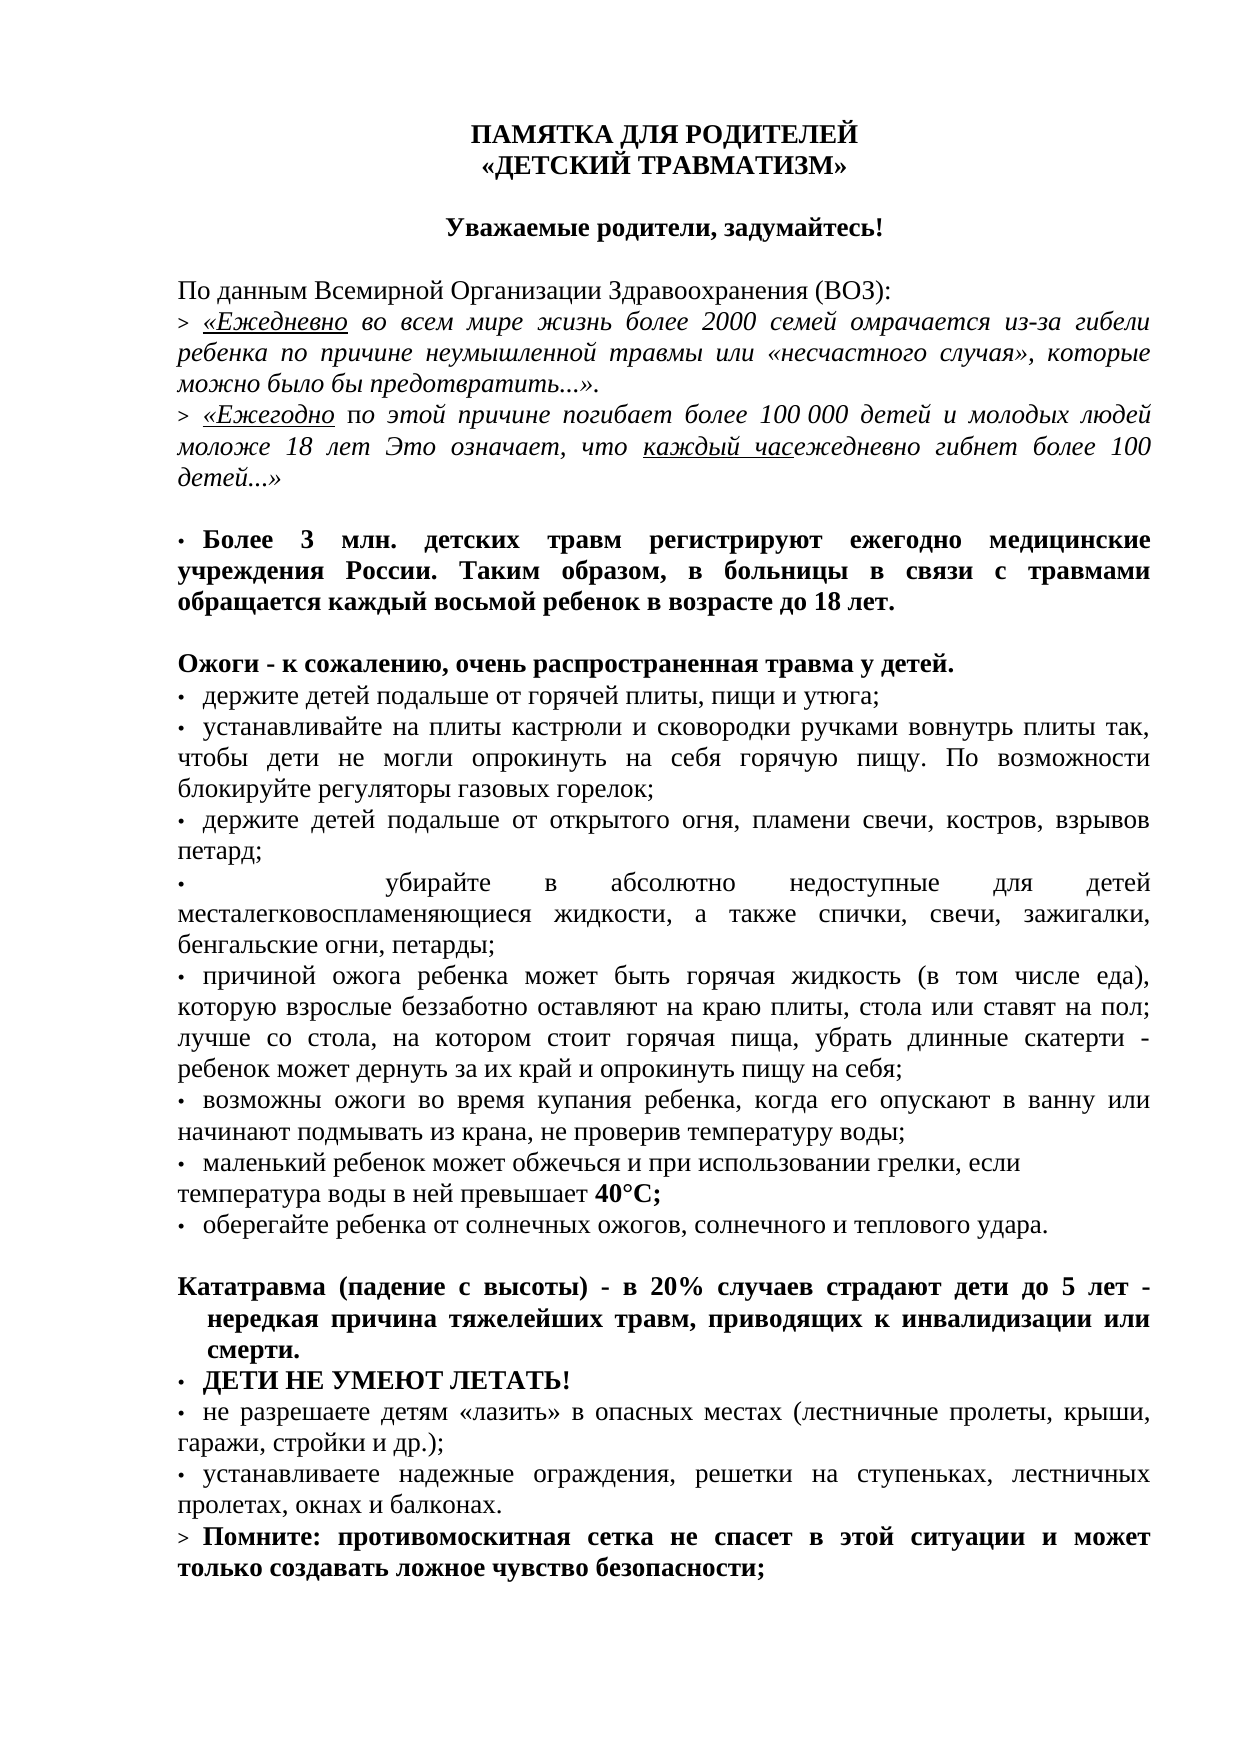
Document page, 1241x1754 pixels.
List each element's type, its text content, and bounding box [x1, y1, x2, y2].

list устанавливайте на плиты кастрюли и сковородки ручками вовнутрь плиты так, чтобы дети не могли опрокинуть на себя горячую пищу. По возможности блокируйте регуляторы газовых горелок; [177, 710, 1152, 803]
text ПАМЯТКА ДЛЯ РОДИТЕЛЕЙ «ДЕТСКИЙ ТРАВМАТИЗМ» [177, 118, 1152, 180]
list возможны ожоги во время купания ребенка, когда его опускают в ванну или начинают подмывать из крана, не проверив температуру воды; [177, 1084, 1152, 1146]
list «Ежедневно во всем мире жизнь более 2000 семей омрачается из-за гибели ребенка по причине неумышленной травмы или «несчастного случая», которые можно было бы предотвратить...». [177, 305, 1152, 398]
text Уважаемые родители, задумайтесь! [177, 212, 1152, 243]
list не разрешаете детям «лазить» в опасных местах (лестничные пролеты, крыши, гаражи, стройки и др.); [177, 1395, 1152, 1457]
text По данным Всемирной Организации Здравоохранения (ВОЗ): [177, 274, 1152, 305]
list ДЕТИ НЕ УМЕЮТ ЛЕТАТЬ! [177, 1364, 1152, 1395]
text Кататравма (падение с высоты) - в 20% случаев страдают дети до 5 лет - нередкая причина тяжелейших травм, приводящих к инвалидизации или смерти. [177, 1271, 1152, 1364]
list маленький ребенок может обжечься и при использовании грелки, если температура воды в ней превышает 40°С; [177, 1146, 1152, 1208]
list Более 3 млн. детских травм регистрируют ежегодно медицинские учреждения России. Таким образом, в больницы в связи с травмами обращается каждый восьмой ребенок в возрасте до 18 лет. [177, 523, 1152, 616]
list оберегайте ребенка от солнечных ожогов, солнечного и теплового удара. [177, 1208, 1152, 1239]
list Помните: противомоскитная сетка не спасет в этой ситуации и может только создавать ложное чувство безопасности; [177, 1520, 1152, 1582]
list причиной ожога ребенка может быть горячая жидкость (в том числе еда), которую взрослые беззаботно оставляют на краю плиты, стола или ставят на пол; лучше со стола, на котором стоит горячая пища, убрать длинные скатерти - ребенок может дернуть за их край и опрокинуть пищу на себя; [177, 959, 1152, 1084]
list «Ежегодно по этой причине погибает более 100 000 детей и молодых людей моложе 18 лет Это означает, что каждый часежедневно гибнет более 100 детей...» [177, 398, 1152, 492]
list держите детей подальше от горячей плиты, пищи и утюга; [177, 679, 1152, 710]
list устанавливаете надежные ограждения, решетки на ступеньках, лестничных пролетах, окнах и балконах. [177, 1457, 1152, 1520]
list убирайте в абсолютно недоступные для детей месталегковоспламеняющиеся жидкости, а также спички, свечи, зажигалки, бенгальские огни, петарды; [177, 866, 1152, 959]
text Ожоги - к сожалению, очень распространенная травма у детей. [177, 648, 1152, 679]
list держите детей подальше от открытого огня, пламени свечи, костров, взрывов петард; [177, 803, 1152, 866]
